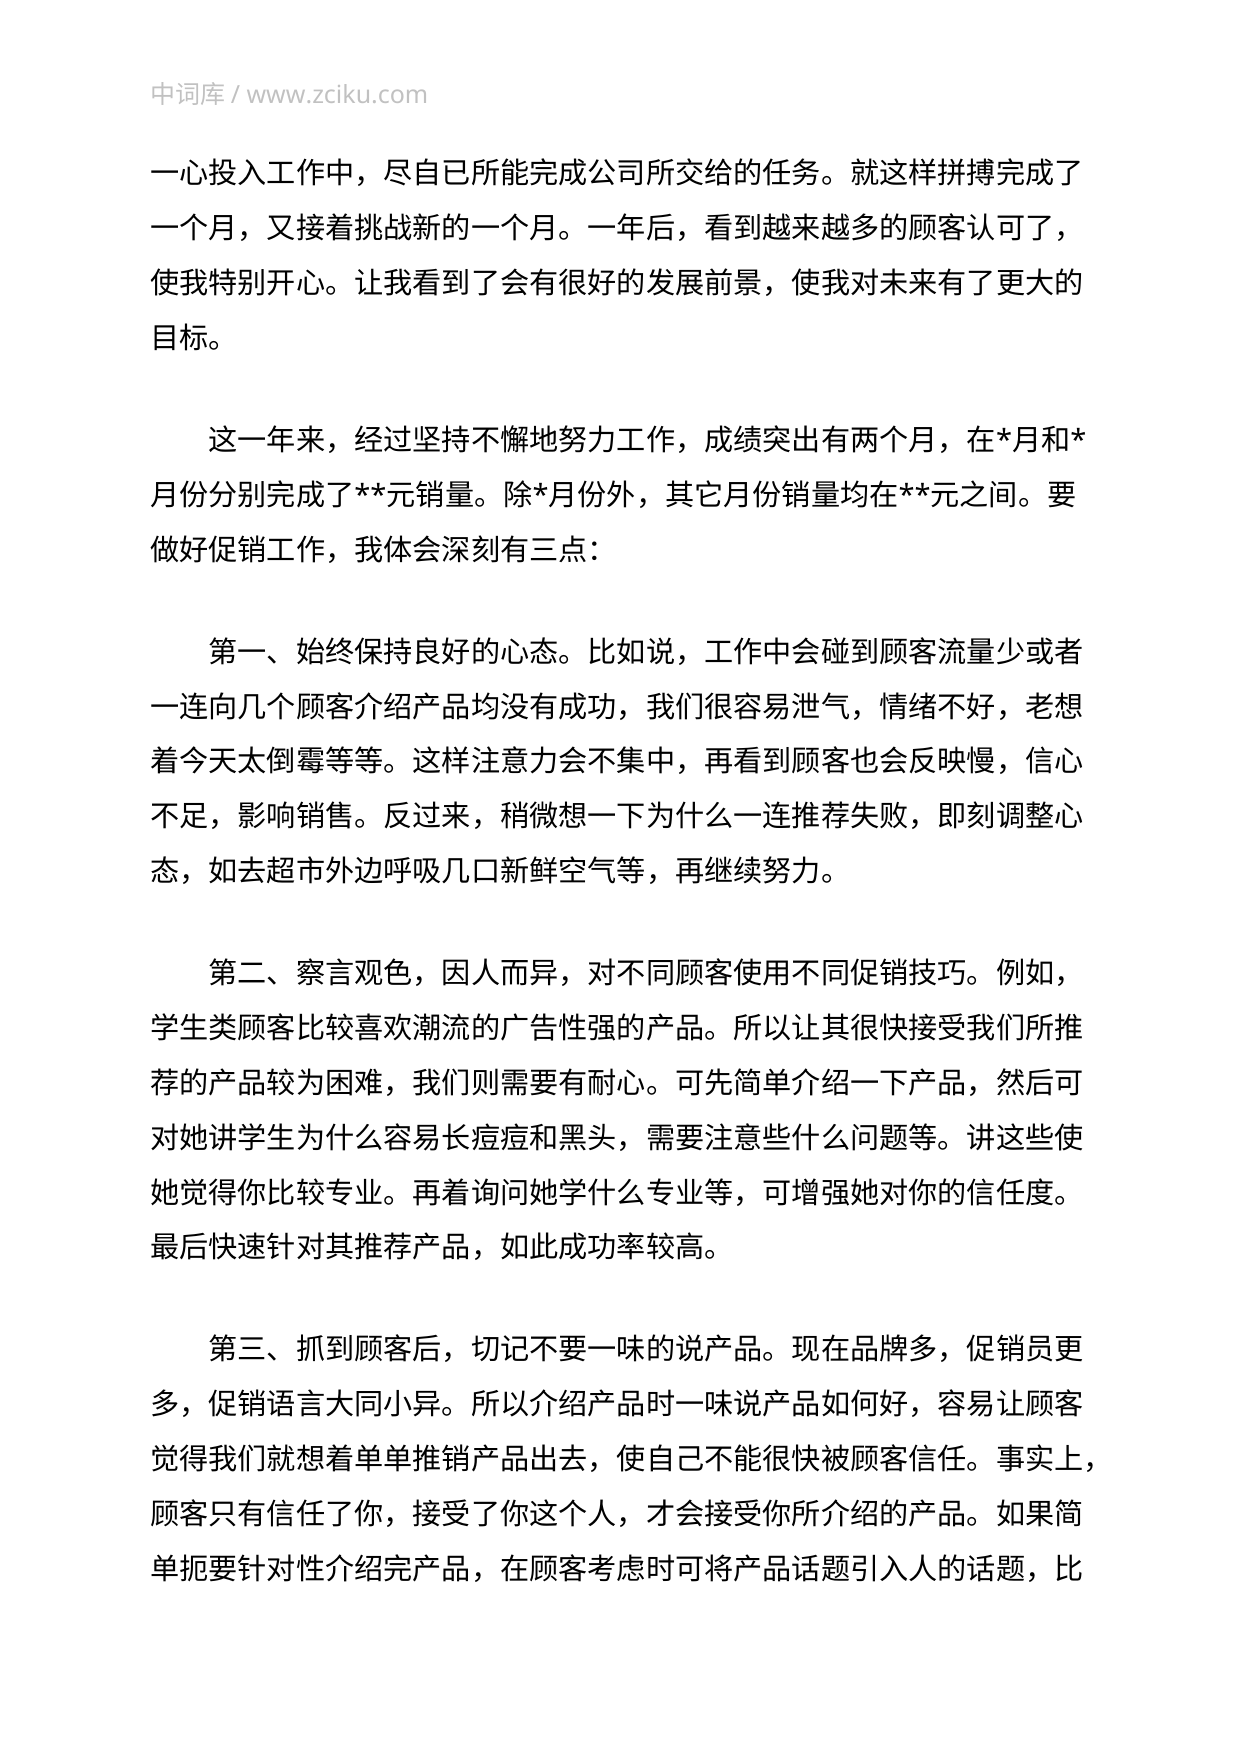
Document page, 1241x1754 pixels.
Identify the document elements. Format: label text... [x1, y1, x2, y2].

text 这一年来，经过坚持不懈地努力工作，成绩突出有两个月，在*月和*月份分别完成了**元销量。除*月份外，其它月份销量均在**元之间。要做好促销工作，我体会深刻有三点： [150, 416, 1090, 569]
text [150, 1326, 1090, 1588]
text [150, 150, 1090, 357]
text 第二、察言观色，因人而异，对不同顾客使用不同促销技巧。例如，学生类顾客比较喜欢潮流的广告性强的产品。所以让其很快接受我们所推荐的产品较为困难，我们则需要有耐心。可先简单介绍一下产品，然后可对她讲学生为什么容易长痘痘和黑头，需要注意些什么问题等。讲这些使她觉得你比较专业。再着询问她学什么专业等，可增强她对你的信任度。最后快速针对其推荐产品，如此成功率较高。 [150, 949, 1090, 1266]
text 第一、始终保持良好的心态。比如说，工作中会碰到顾客流量少或者一连向几个顾客介绍产品均没有成功，我们很容易泄气，情绪不好，老想着今天太倒霉等等。这样注意力会不集中，再看到顾客也会反映慢，信心不足，影响销售。反过来，稍微想一下为什么一连推荐失败，即刻调整心态，如去超市外边呼吸几口新鲜空气等，再继续努力。 [150, 628, 1090, 890]
